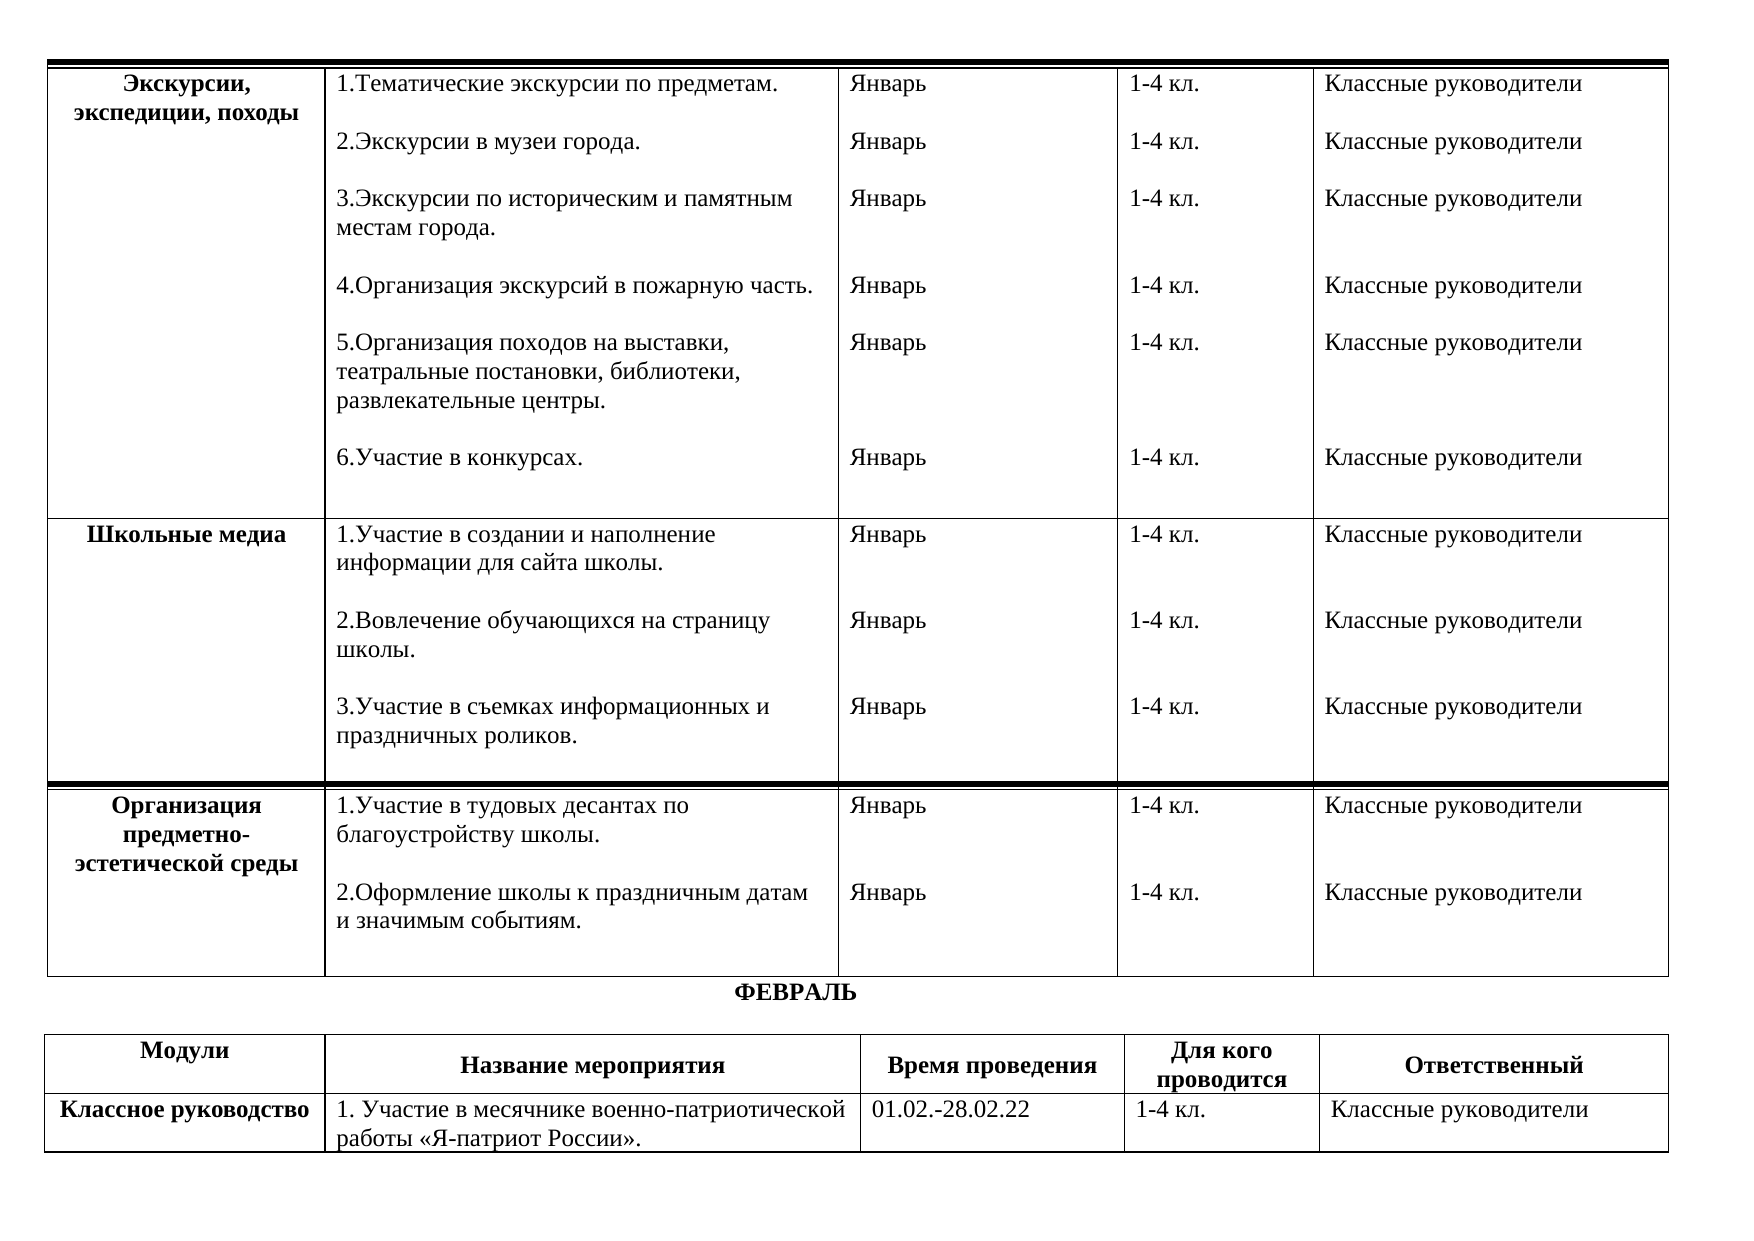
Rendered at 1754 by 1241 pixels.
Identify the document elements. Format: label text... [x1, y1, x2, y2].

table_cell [45, 1094, 324, 1151]
table_cell 1.Тематические экскурсии по предметам. 2.Экскурсии в музеи города. 3.Экскурсии по историческим и памятным местам города. 4.Организация экскурсий в пожарную часть. 5.Организация походов на выставки, театральные постановки, библиотеки, развлекательные центры. 6.Участие в конкурсах. [326, 69, 838, 518]
table_cell 1-4 кл. 1-4 кл. 1-4 кл. [1118, 519, 1313, 781]
table_cell Экскурсии, экспедиции, походы [48, 69, 324, 518]
table_cell Классные руководители Классные руководители [1314, 790, 1668, 976]
table_header Модули [45, 1035, 324, 1093]
table_cell 1.Участие в тудовых десантах по благоустройству школы. 2.Оформление школы к праздничным датам и значимым событиям. [326, 790, 838, 976]
table_header Название мероприятия [326, 1035, 860, 1093]
table_cell 1-4 кл. 1-4 кл. 1-4 кл. 1-4 кл. 1-4 кл. 1-4 кл. [1118, 69, 1313, 518]
table_cell 1.Участие в создании и наполнение информации для сайта школы. 2.Вовлечение обучающихся на страницу школы. 3.Участие в съемках информационных и праздничных роликов. [326, 519, 838, 781]
table_cell Январь Январь Январь Январь Январь Январь [839, 69, 1117, 518]
table_cell 1-4 кл. [1125, 1094, 1319, 1151]
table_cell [326, 1094, 860, 1151]
table_cell Классные руководители Классные руководители Классные руководители [1314, 519, 1668, 781]
table_cell 01.02.-28.02.22 [861, 1094, 1124, 1151]
table_header Ответственный [1320, 1035, 1668, 1093]
table_cell 1-4 кл. 1-4 кл. [1118, 790, 1313, 976]
table_cell Организация предметно-эстетической среды [48, 790, 324, 976]
text ФЕВРАЛЬ [59, 977, 1695, 1006]
table_header Время проведения [861, 1035, 1124, 1093]
table_header Для кого проводится [1125, 1035, 1319, 1093]
table_cell Классные руководители Классные руководители Классные руководители Классные руководители Классные руководители Классные руководители [1314, 69, 1668, 518]
table_cell Январь Январь Январь [839, 519, 1117, 781]
table_cell Школьные медиа [48, 519, 324, 781]
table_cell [1320, 1094, 1668, 1151]
table_cell Январь Январь [839, 790, 1117, 976]
